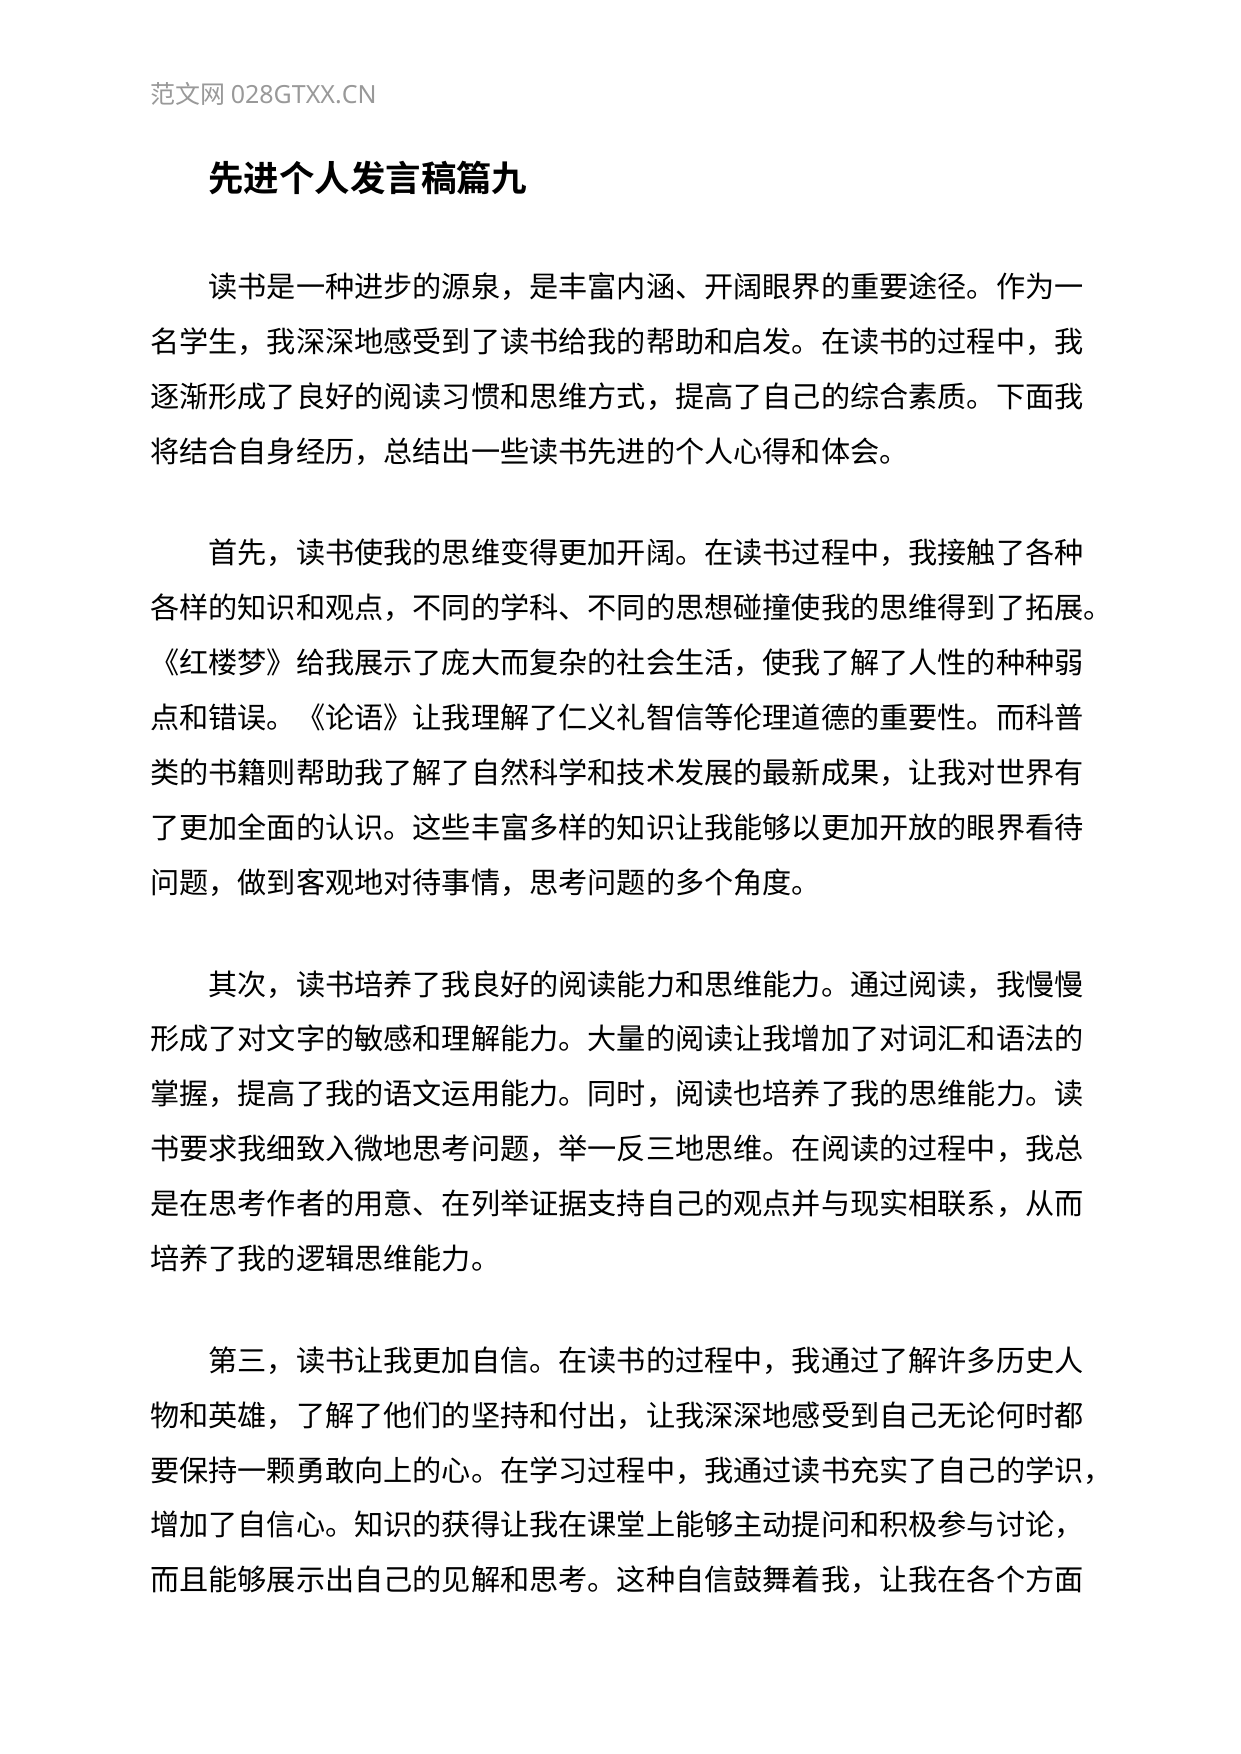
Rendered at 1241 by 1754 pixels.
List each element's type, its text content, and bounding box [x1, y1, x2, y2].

text 其次，读书培养了我良好的阅读能力和思维能力。通过阅读，我慢慢形成了对文字的敏感和理解能力。大量的阅读让我增加了对词汇和语法的掌握，提高了我的语文运用能力。同时，阅读也培养了我的思维能力。读书要求我细致入微地思考问题，举一反三地思维。在阅读的过程中，我总是在思考作者的用意、在列举证据支持自己的观点并与现实相联系，从而培养了我的逻辑思维能力。 [150, 961, 1090, 1278]
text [150, 1337, 1090, 1599]
text 首先，读书使我的思维变得更加开阔。在读书过程中，我接触了各种各样的知识和观点，不同的学科、不同的思想碰撞使我的思维得到了拓展。《红楼梦》给我展示了庞大而复杂的社会生活，使我了解了人性的种种弱点和错误。《论语》让我理解了仁义礼智信等伦理道德的重要性。而科普类的书籍则帮助我了解了自然科学和技术发展的最新成果，让我对世界有了更加全面的认识。这些丰富多样的知识让我能够以更加开放的眼界看待问题，做到客观地对待事情，思考问题的多个角度。 [150, 530, 1090, 902]
text 读书是一种进步的源泉，是丰富内涵、开阔眼界的重要途径。作为一名学生，我深深地感受到了读书给我的帮助和启发。在读书的过程中，我逐渐形成了良好的阅读习惯和思维方式，提高了自己的综合素质。下面我将结合自身经历，总结出一些读书先进的个人心得和体会。 [150, 263, 1090, 470]
text 先进个人发言稿篇九 [150, 150, 1090, 201]
